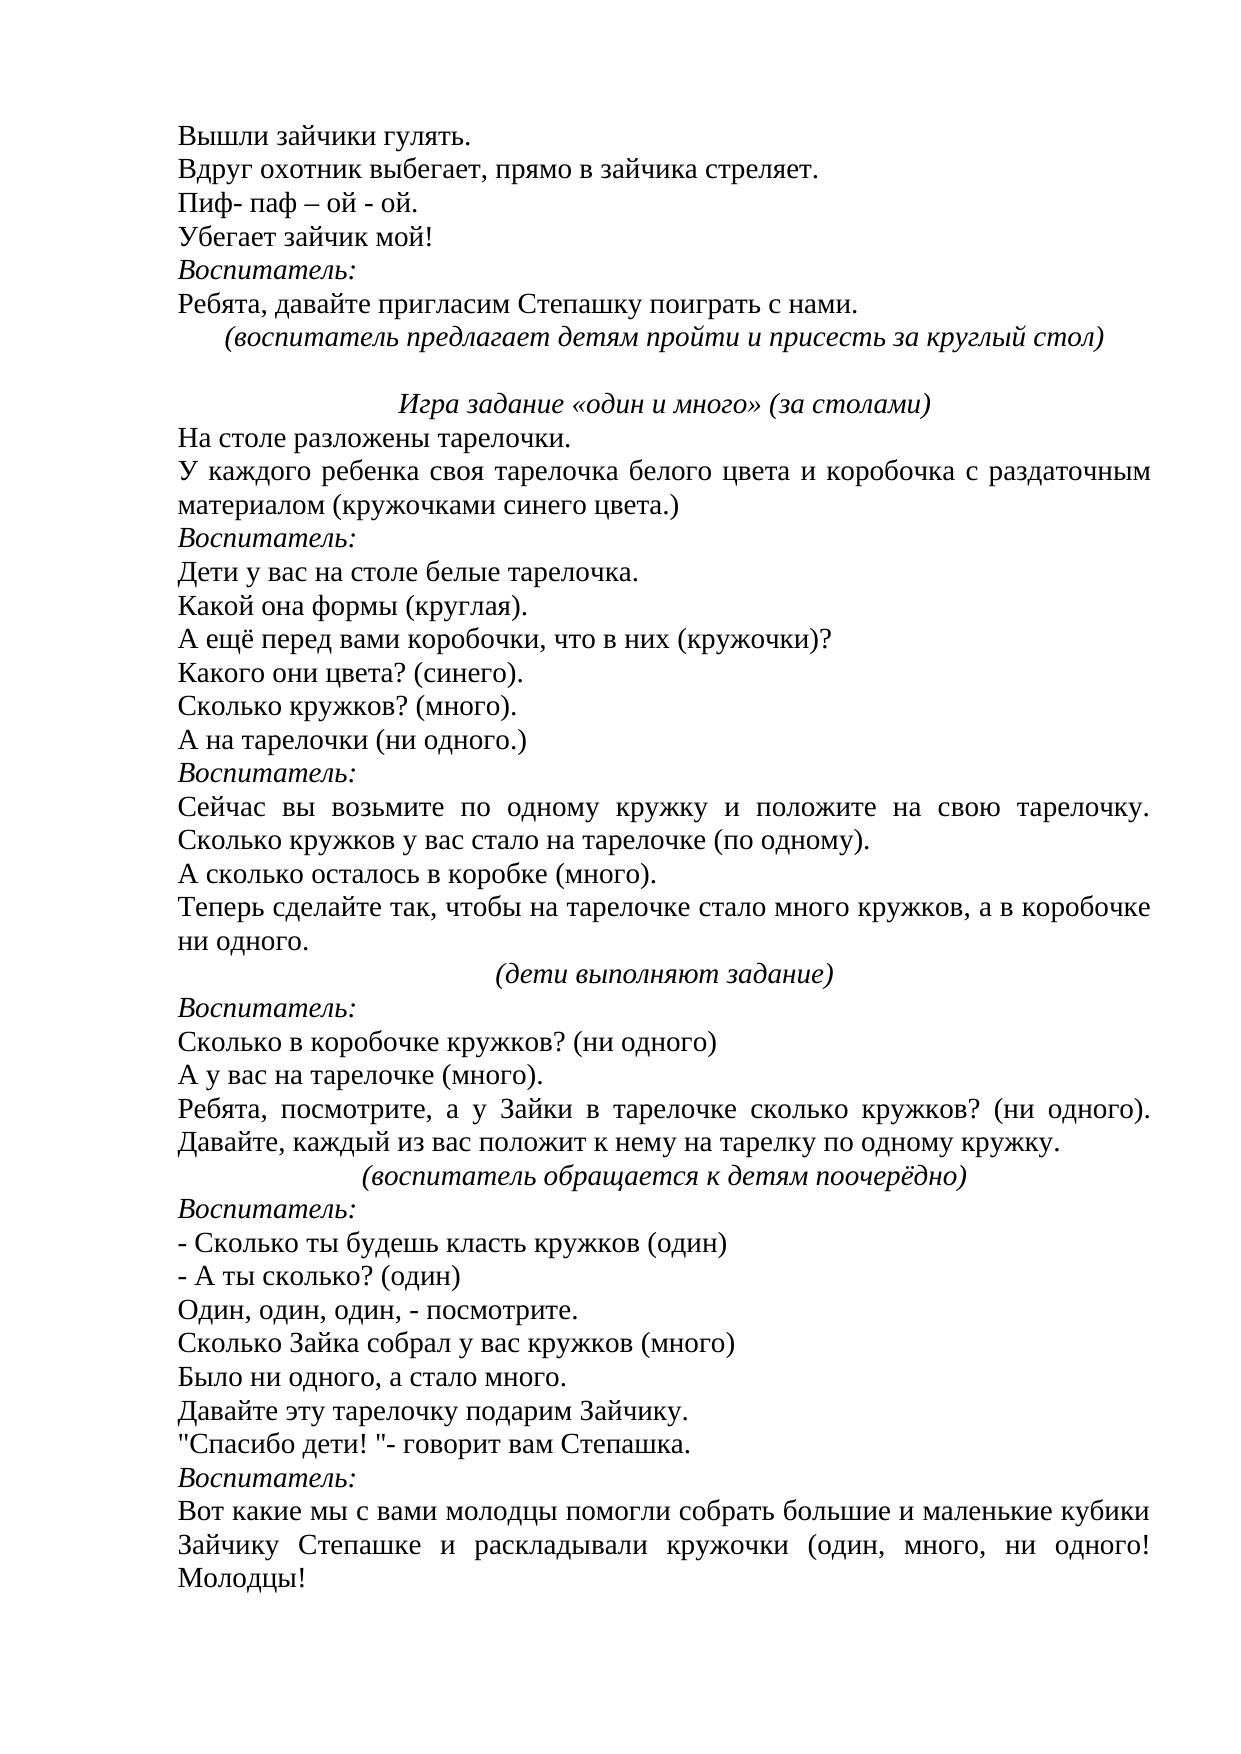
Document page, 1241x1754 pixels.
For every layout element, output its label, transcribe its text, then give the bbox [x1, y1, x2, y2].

text "Спасибо дети! ''- говорит вам Степашка. [177, 1426, 1152, 1460]
text Пиф- паф – ой - ой. [177, 185, 1152, 219]
text А у вас на тарелочке (много). [177, 1057, 1152, 1091]
text - Сколько ты будешь класть кружков (один) [177, 1225, 1152, 1258]
text Сколько в коробочке кружков? (ни одного) [177, 1024, 1152, 1057]
text Какой она формы (круглая). [177, 588, 1152, 621]
text Воспитатель: [177, 1460, 1152, 1493]
text Сколько Зайка собрал у вас кружков (много) [177, 1326, 1152, 1359]
text Воспитатель: [177, 521, 1152, 554]
text Вдруг охотник выбегает, прямо в зайчика стреляет. [177, 152, 1152, 185]
text (воспитатель обращается к детям поочерёдно) [177, 1158, 1152, 1191]
text Один, один, один, - посмотрите. [177, 1292, 1152, 1326]
text А ещё перед вами коробочки, что в них (кружочки)? [177, 621, 1152, 655]
text Воспитатель: [177, 1191, 1152, 1225]
text Воспитатель: [177, 990, 1152, 1024]
text Какого они цвета? (синего). [177, 655, 1152, 688]
text У каждого ребенка своя тарелочка белого цвета и коробочка с раздаточным материалом (кружочками синего цвета.) [177, 453, 1152, 521]
text (воспитатель предлагает детям пройти и присесть за круглый стол) [177, 319, 1152, 353]
text Было ни одного, а стало много. [177, 1359, 1152, 1393]
text Теперь сделайте так, чтобы на тарелочке стало много кружков, а в коробочке ни одного. [177, 889, 1152, 957]
text На столе разложены тарелочки. [177, 420, 1152, 453]
text Вот какие мы с вами молодцы помогли собрать большие и маленькие кубики Зайчику Степашке и раскладывали кружочки (один, много, ни одного! Молодцы! [177, 1493, 1152, 1594]
text Игра задание «один и много» (за столами) [177, 386, 1152, 420]
text Дети у вас на столе белые тарелочка. [177, 554, 1152, 588]
text Вышли зайчики гулять. [177, 118, 1152, 152]
text Давайте эту тарелочку подарим Зайчику. [177, 1393, 1152, 1426]
text Сейчас вы возьмите по одному кружку и положите на свою тарелочку. Сколько кружков у вас стало на тарелочке (по одному). [177, 789, 1152, 856]
text А на тарелочки (ни одного.) [177, 722, 1152, 755]
text (дети выполняют задание) [177, 957, 1152, 990]
text Ребята, посмотрите, а у Зайки в тарелочке сколько кружков? (ни одного). Давайте, каждый из вас положит к нему на тарелку по одному кружку. [177, 1091, 1152, 1158]
text Убегает зайчик мой! [177, 219, 1152, 252]
text Воспитатель: [177, 755, 1152, 789]
text - А ты сколько? (один) [177, 1258, 1152, 1292]
text Сколько кружков? (много). [177, 688, 1152, 722]
text Ребята, давайте пригласим Степашку поиграть с нами. [177, 286, 1152, 319]
text А сколько осталось в коробке (много). [177, 856, 1152, 889]
text Воспитатель: [177, 252, 1152, 286]
